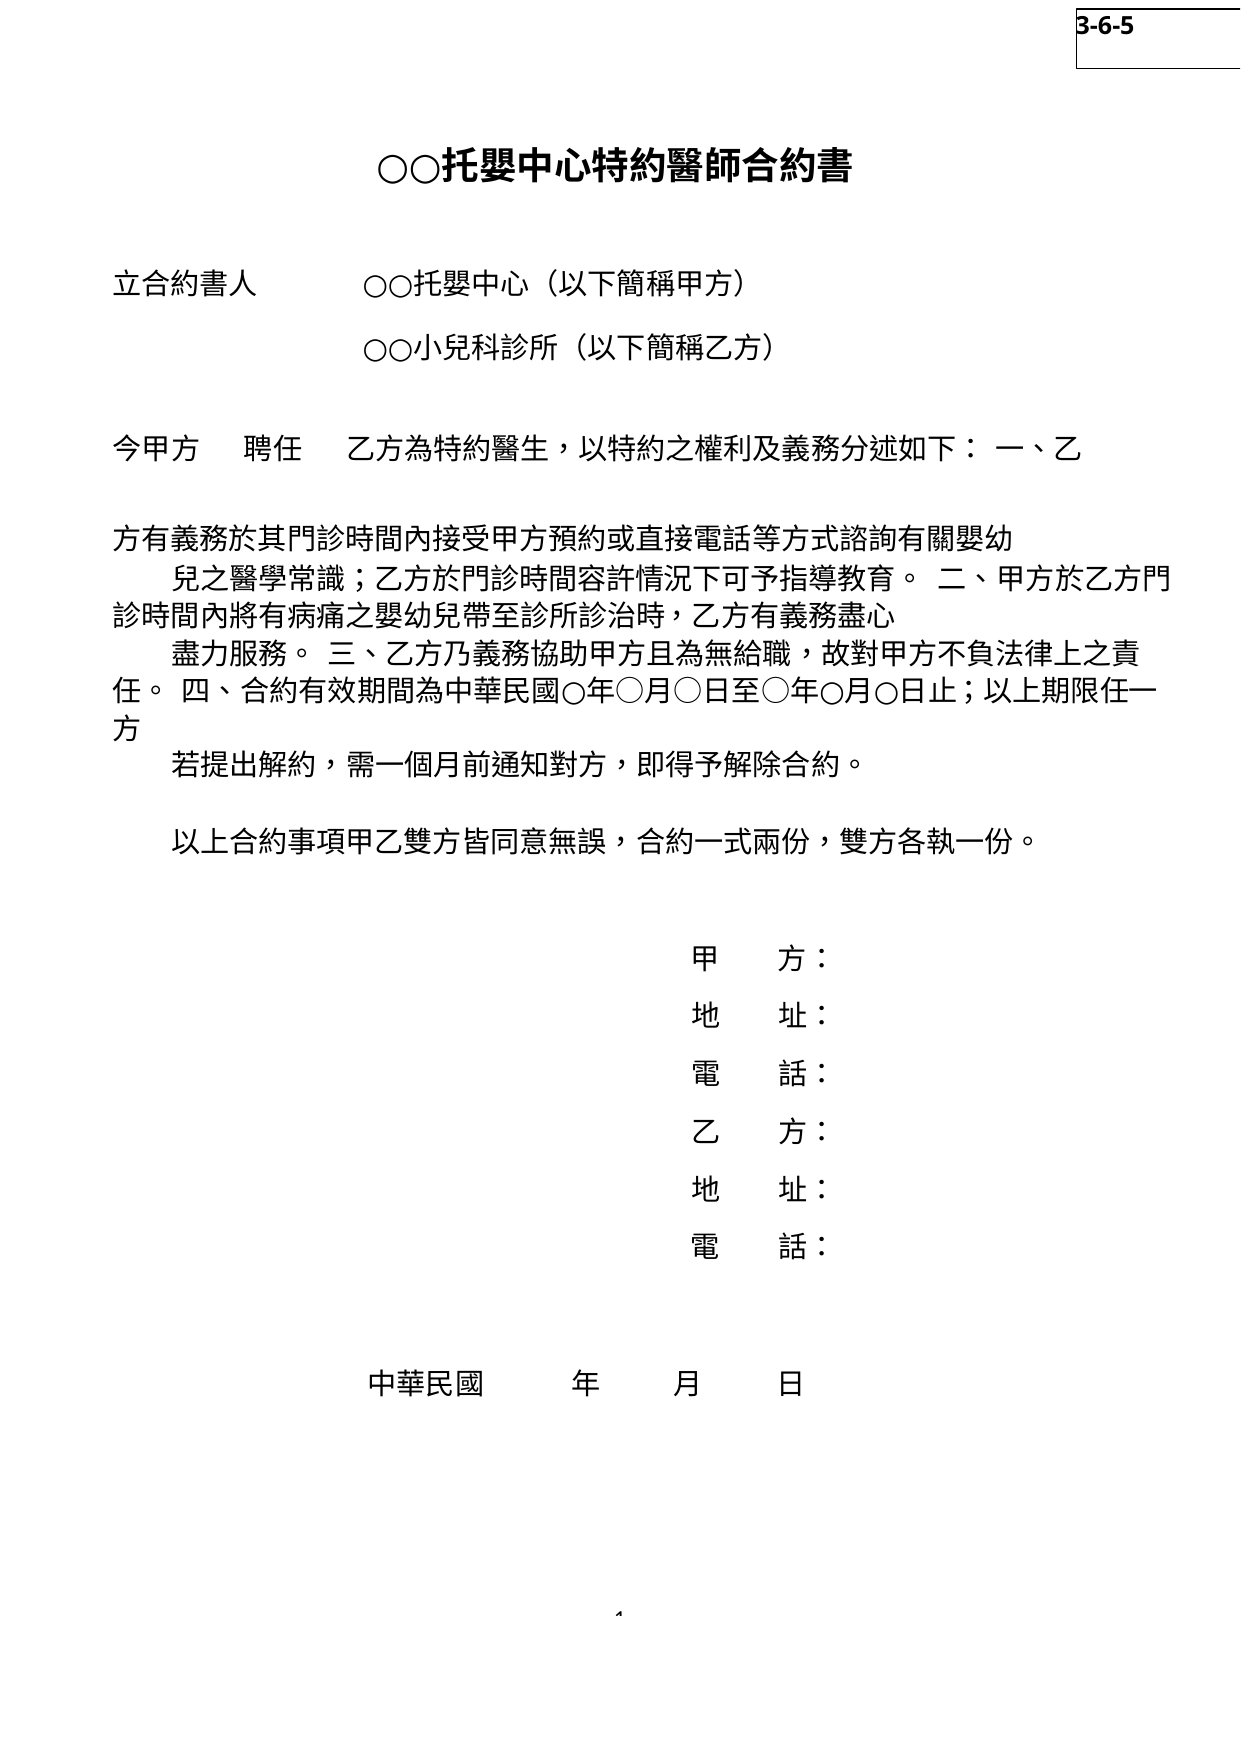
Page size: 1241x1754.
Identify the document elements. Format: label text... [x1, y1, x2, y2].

text 電 話： [291, 1053, 1236, 1093]
text 甲 方： [290, 938, 1236, 978]
text 電 話： [367, 1227, 1236, 1266]
subtitle ○○托嬰中心特約醫師合約書 [376, 139, 1236, 190]
text 中華民國 年 月 日 [367, 1363, 1236, 1403]
text 乙 方： [291, 1111, 1236, 1151]
text 若提出解約，需一個月前通知對方，即得予解除合約。 [171, 747, 1236, 783]
text 盡力服務。 三、乙方乃義務協助甲方且為無給職，故對甲方不負法律上之責任。 四、合約有效期間為中華民國○年○月○日至○年○月○日止；以上期限任一方 [112, 634, 1187, 747]
text 兒之醫學常識；乙方於門診時間容許情況下可予指導教育。 二、甲方於乙方門診時間內將有病痛之嬰幼兒帶至診所診治時，乙方有義務盡心 [112, 559, 1187, 634]
text 地 址： [291, 1169, 1236, 1208]
text 以上合約事項甲乙雙方皆同意無誤，合約一式兩份，雙方各執一份。 [171, 821, 1236, 861]
text ○○小兒科診所（以下簡稱乙方） [362, 328, 1236, 367]
text 地 址： [291, 996, 1236, 1035]
text 立合約書人 ○○托嬰中心（以下簡稱甲方） [112, 263, 1236, 303]
text 今甲方 聘任 乙方為特約醫生，以特約之權利及義務分述如下： 一、乙方有義務於其門診時間內接受甲方預約或直接電話等方式諮詢有關嬰幼 [112, 378, 1105, 558]
